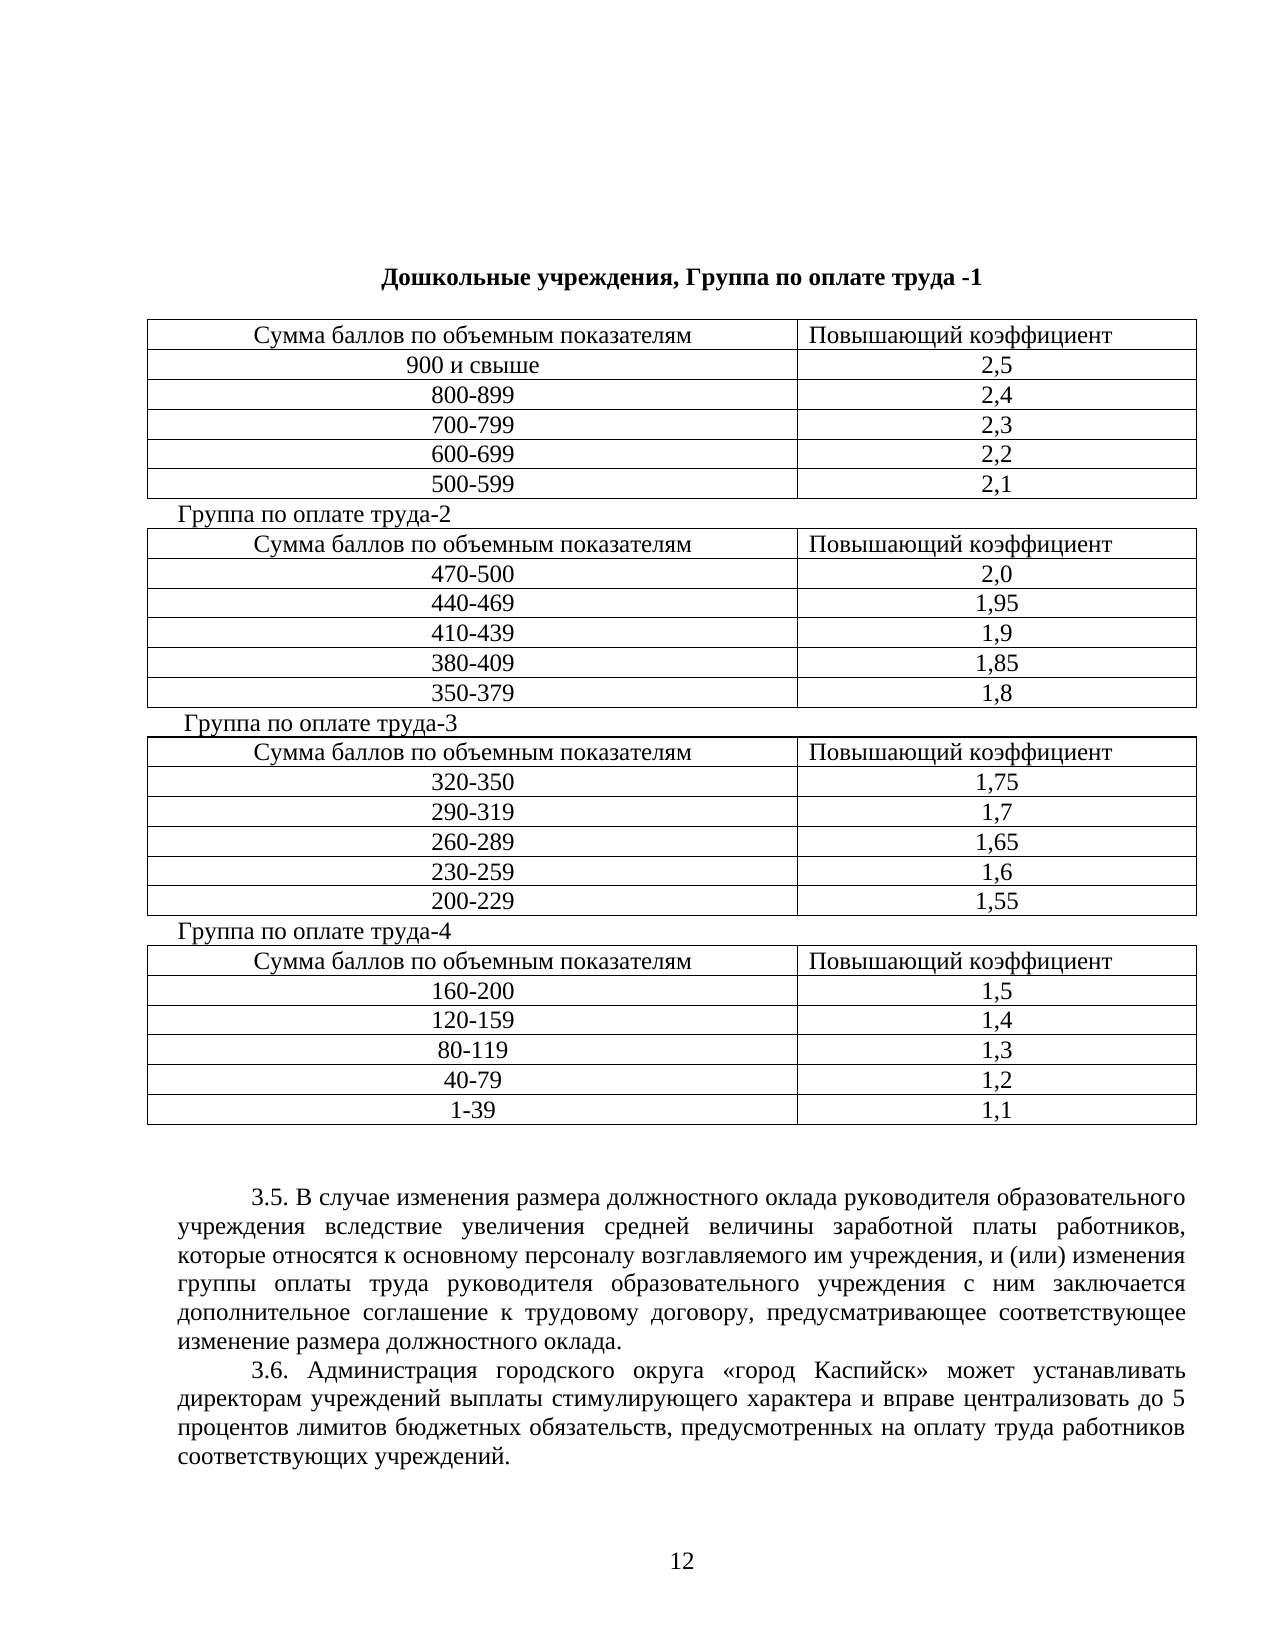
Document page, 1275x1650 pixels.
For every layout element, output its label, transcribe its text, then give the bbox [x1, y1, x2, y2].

table_cell 2,2 [798, 440, 1196, 468]
table_cell 1,85 [798, 648, 1196, 677]
table_cell 2,1 [798, 469, 1196, 498]
table_cell 2,3 [798, 410, 1196, 438]
table_header Сумма баллов по объемным показателям [148, 529, 797, 558]
table_cell 120-159 [148, 1006, 797, 1034]
text 3.5. В случае изменения размера должностного оклада руководителя образовательного учреждения вследствие увеличения средней величины заработной платы работников, которые относятся к основному персоналу возглавляемого им учреждения, и (или) изменения группы оплаты труда руководителя образовательного учреждения с ним заключается дополнительное соглашение к трудовому договору, предусматривающее соответствующее изменение размера должностного оклада. [177, 1182, 1186, 1355]
table_cell 700-799 [148, 410, 797, 438]
table_cell 80-119 [148, 1035, 797, 1064]
table_cell 320-350 [148, 767, 797, 796]
table_cell 40-79 [148, 1065, 797, 1094]
table_cell 1,55 [798, 886, 1196, 915]
table_cell 1,65 [798, 827, 1196, 856]
table_cell 1,2 [798, 1065, 1196, 1094]
table_cell 1,9 [798, 618, 1196, 647]
text Дошкольные учреждения, Группа по оплате труда -1 [177, 262, 1186, 291]
table_cell 1,95 [798, 589, 1196, 617]
table_cell 1,1 [798, 1095, 1196, 1124]
table_cell 1,4 [798, 1006, 1196, 1034]
text Группа по оплате труда-2 [177, 499, 1186, 528]
table_cell 160-200 [148, 976, 797, 1004]
table_cell 1,8 [798, 678, 1196, 707]
table_cell 380-409 [148, 648, 797, 677]
table_header Повышающий коэффициент [798, 738, 1196, 766]
table_header Сумма баллов по объемным показателям [148, 320, 797, 349]
table_cell 800-899 [148, 380, 797, 409]
table_cell 410-439 [148, 618, 797, 647]
table_header Сумма баллов по объемным показателям [148, 946, 797, 975]
table_cell 200-229 [148, 886, 797, 915]
table_cell 1,6 [798, 857, 1196, 885]
text Группа по оплате труда-3 [177, 708, 1186, 736]
table_cell 600-699 [148, 440, 797, 468]
table_cell 1,5 [798, 976, 1196, 1004]
text 3.6. Администрация городского округа «город Каспийск» может устанавливать директорам учреждений выплаты стимулирующего характера и вправе централизовать до 5 процентов лимитов бюджетных обязательств, предусмотренных на оплату труда работников соответствующих учреждений. [177, 1355, 1186, 1470]
table_cell 2,0 [798, 559, 1196, 587]
table_cell 1,7 [798, 797, 1196, 826]
table_cell 290-319 [148, 797, 797, 826]
table_cell 2,4 [798, 380, 1196, 409]
table_cell 350-379 [148, 678, 797, 707]
table_cell 260-289 [148, 827, 797, 856]
table_cell 1,75 [798, 767, 1196, 796]
table_cell 1-39 [148, 1095, 797, 1124]
table_cell 470-500 [148, 559, 797, 587]
table_cell 1,3 [798, 1035, 1196, 1064]
table_header Повышающий коэффициент [798, 320, 1196, 349]
table_header Повышающий коэффициент [798, 529, 1196, 558]
table_header Сумма баллов по объемным показателям [148, 738, 797, 766]
table_cell 230-259 [148, 857, 797, 885]
table_cell 2,5 [798, 350, 1196, 379]
table_header Повышающий коэффициент [798, 946, 1196, 975]
text Группа по оплате труда-4 [177, 916, 1186, 945]
table_cell 440-469 [148, 589, 797, 617]
table_cell 900 и свыше [148, 350, 797, 379]
table_cell 500-599 [148, 469, 797, 498]
